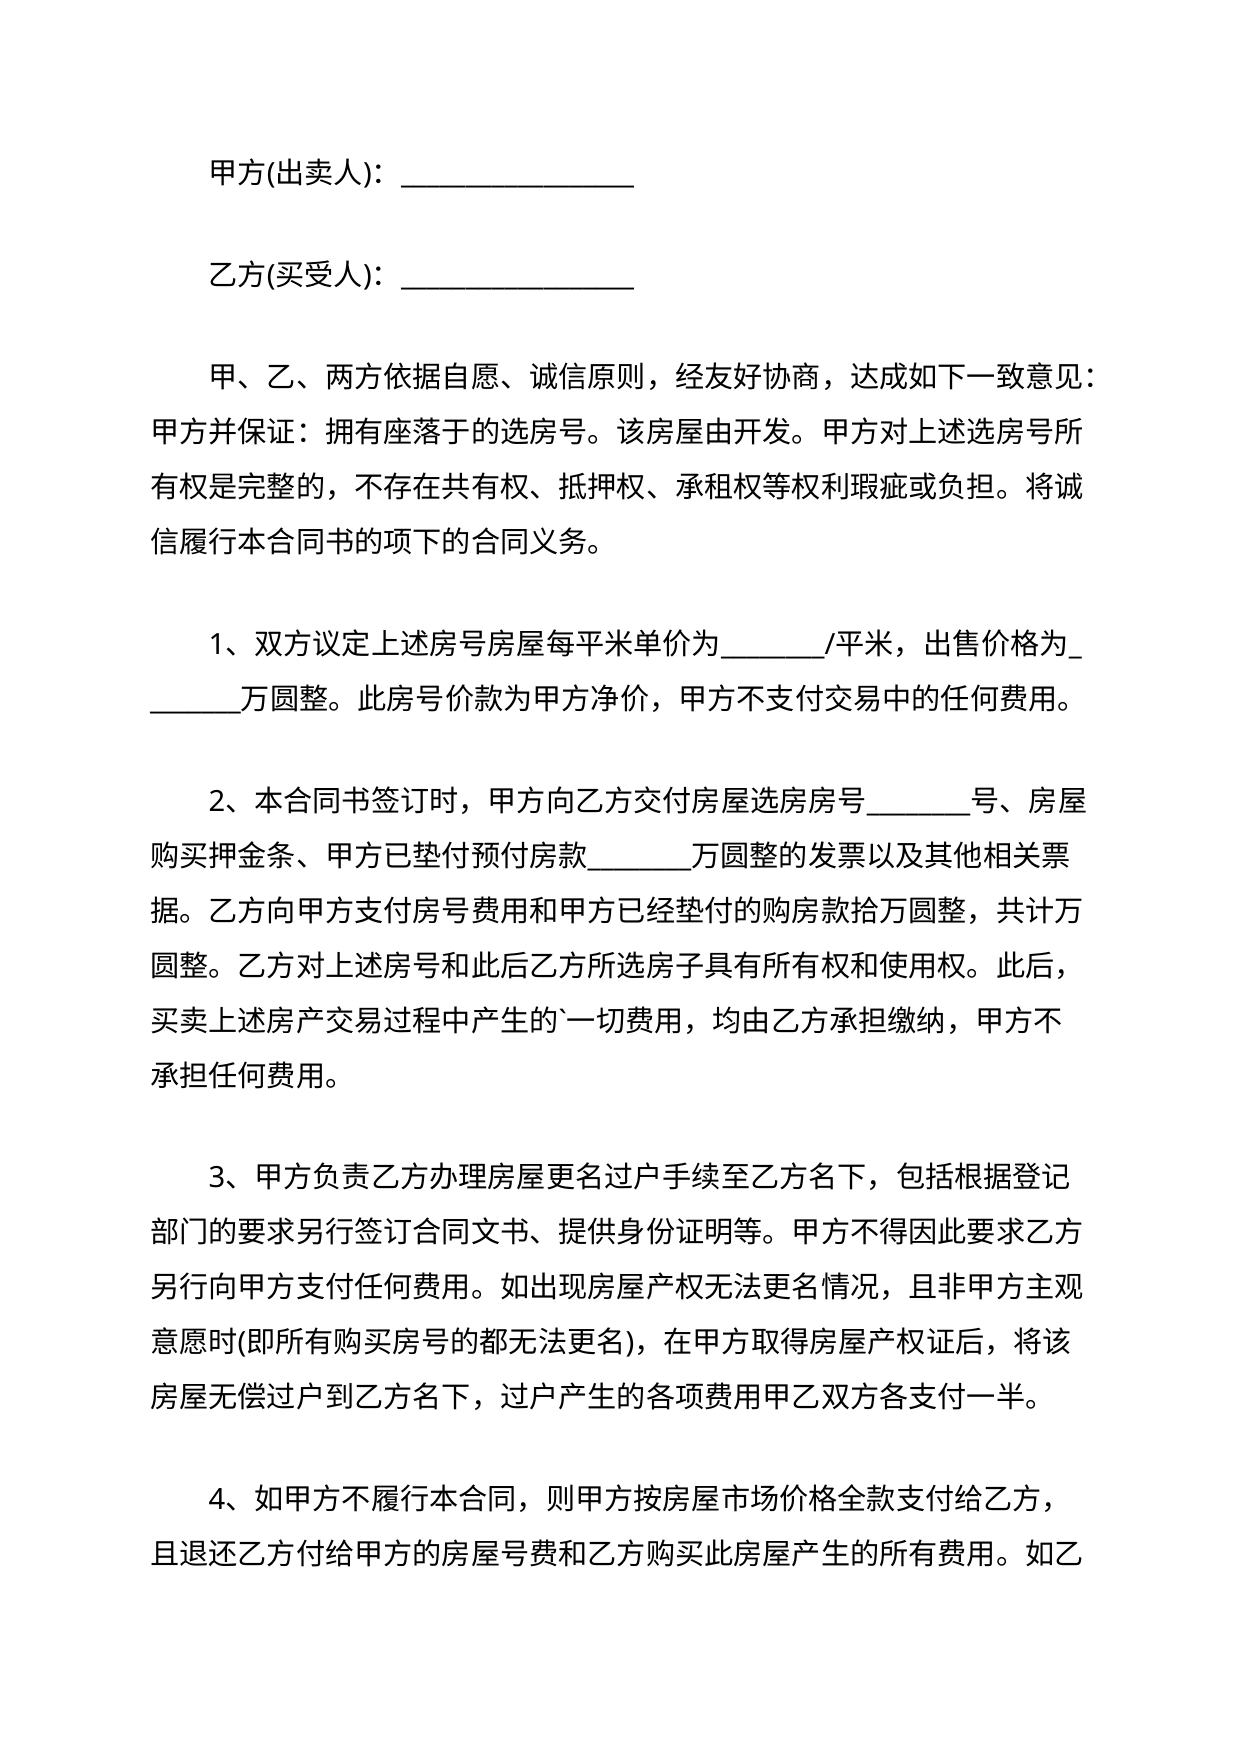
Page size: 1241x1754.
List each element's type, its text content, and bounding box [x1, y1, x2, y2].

text 乙方(买受人)：__________________ [150, 252, 1090, 294]
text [150, 1476, 1090, 1573]
text 2、本合同书签订时，甲方向乙方交付房屋选房房号________号、房屋购买押金条、甲方已垫付预付房款________万圆整的发票以及其他相关票据。乙方向甲方支付房号费用和甲方已经垫付的购房款拾万圆整，共计万圆整。乙方对上述房号和此后乙方所选房子具有所有权和使用权。此后，买卖上述房产交易过程中产生的`一切费用，均由乙方承担缴纳，甲方不承担任何费用。 [150, 777, 1090, 1094]
text 甲、乙、两方依据自愿、诚信原则，经友好协商，达成如下一致意见：甲方并保证：拥有座落于的选房号。该房屋由开发。甲方对上述选房号所有权是完整的，不存在共有权、抵押权、承租权等权利瑕疵或负担。将诚信履行本合同书的项下的合同义务。 [150, 354, 1090, 561]
text 1、双方议定上述房号房屋每平米单价为________/平米，出售价格为________万圆整。此房号价款为甲方净价，甲方不支付交易中的任何费用。 [150, 620, 1090, 718]
text 3、甲方负责乙方办理房屋更名过户手续至乙方名下，包括根据登记部门的要求另行签订合同文书、提供身份证明等。甲方不得因此要求乙方另行向甲方支付任何费用。如出现房屋产权无法更名情况，且非甲方主观意愿时(即所有购买房号的都无法更名)，在甲方取得房屋产权证后，将该房屋无偿过户到乙方名下，过户产生的各项费用甲乙双方各支付一半。 [150, 1154, 1090, 1416]
text 甲方(出卖人)：__________________ [150, 150, 1090, 192]
